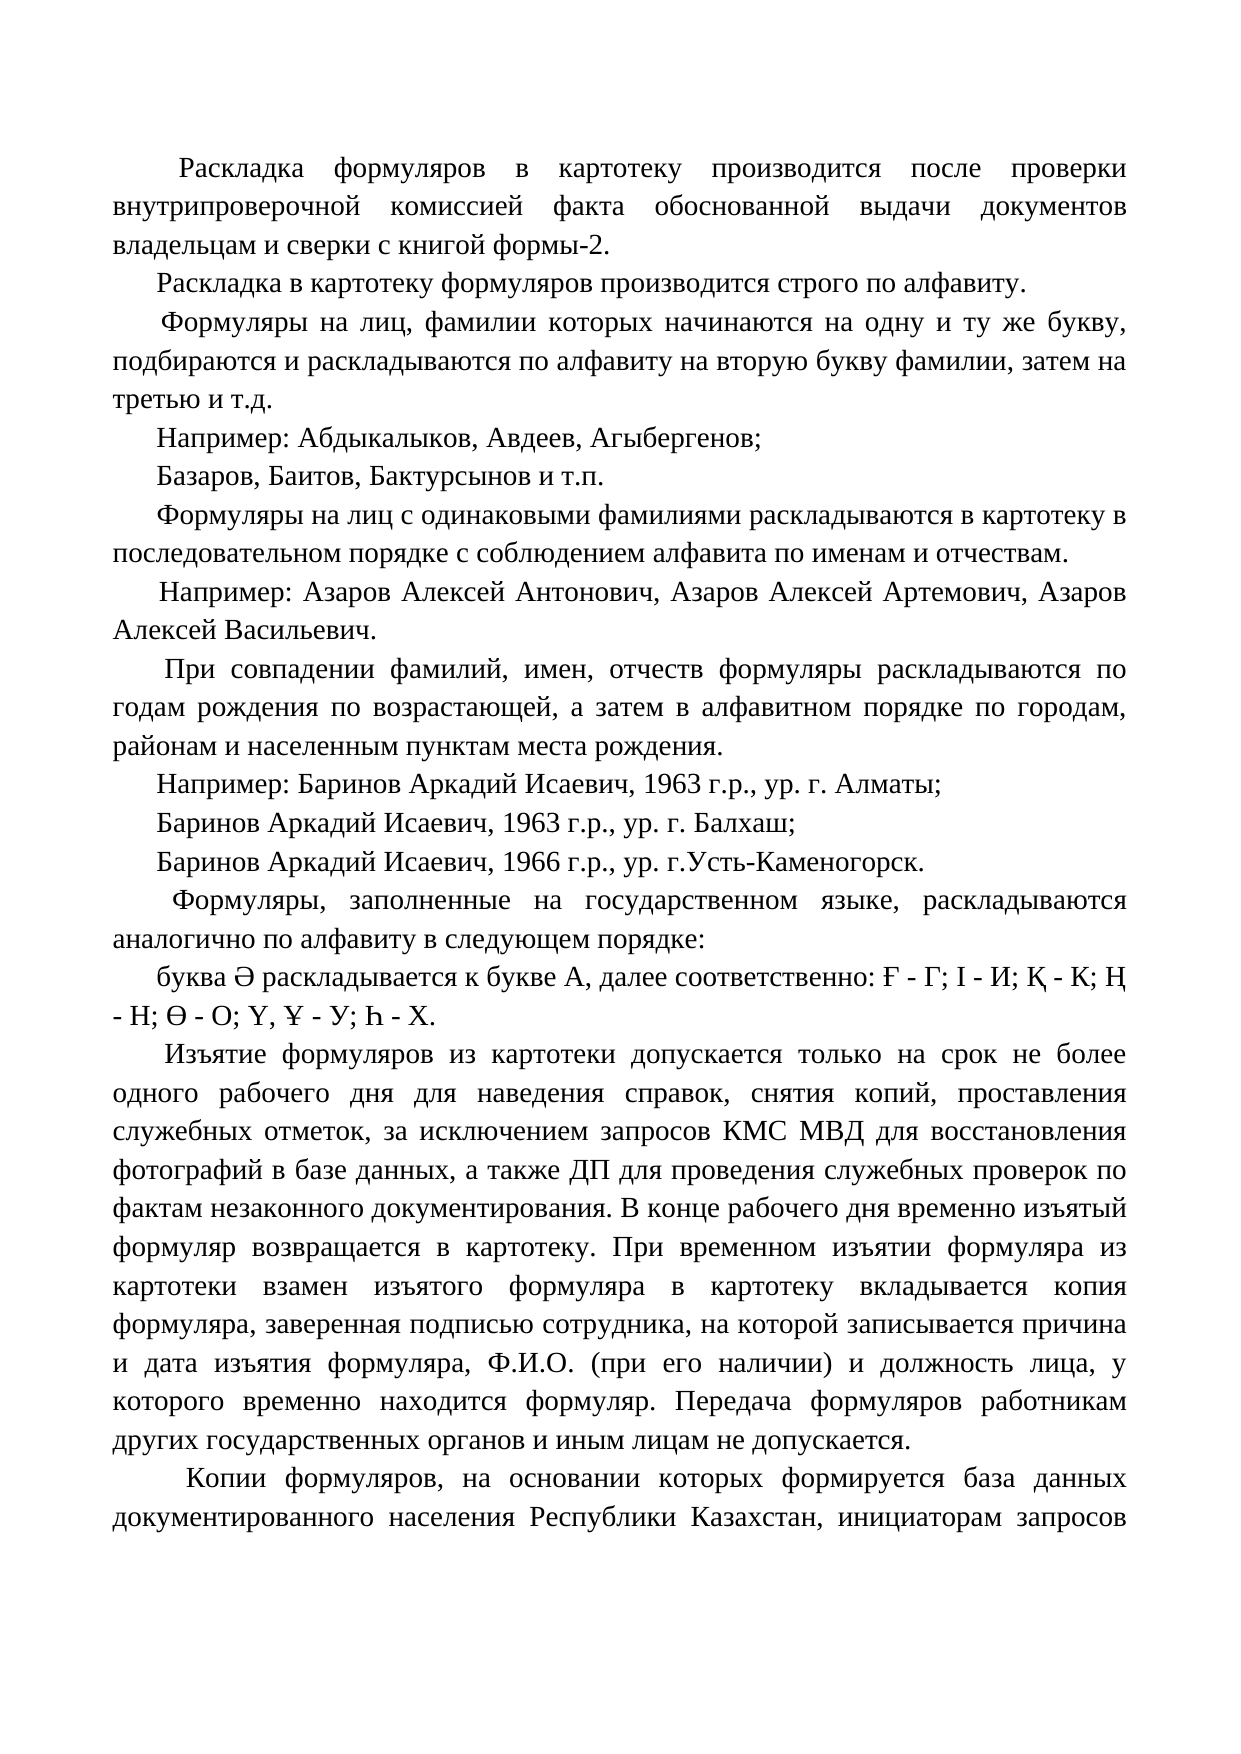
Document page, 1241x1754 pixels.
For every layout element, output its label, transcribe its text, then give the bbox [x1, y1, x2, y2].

text Формуляры на лиц, фамилии которых начинаются на одну и ту же букву, подбираются и раскладываются по алфавиту на вторую букву фамилии, затем на третью и т.д. [112, 304, 1128, 415]
text Например: Абдыкалыков, Авдеев, Агыбергенов; [112, 420, 1128, 453]
text Базаров, Баитов, Бактурсынов и т.п. [112, 458, 1128, 492]
text Раскладка формуляров в картотеку производится после проверки внутрипроверочной комиссией факта обоснованной выдачи документов владельцам и сверки с книгой формы-2. [112, 150, 1128, 261]
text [112, 1460, 1128, 1532]
text Например: Баринов Аркадий Исаевич, 1963 г.р., ур. г. Алматы; [112, 767, 1128, 800]
text Баринов Аркадий Исаевич, 1963 г.р., ур. г. Балхаш; [112, 805, 1128, 839]
text Баринов Аркадий Исаевич, 1966 г.р., ур. г.Усть-Каменогорск. [112, 844, 1128, 877]
text При совпадении фамилий, имен, отчеств формуляры раскладываются по годам рождения по возрастающей, а затем в алфавитном порядке по городам, районам и населенным пунктам места рождения. [112, 651, 1128, 762]
text буква Ә раскладывается к букве А, далее соответственно: Ғ - Г; I - И; Қ - К; Ң - Н; Ө - О; Y, Ұ - У; Һ - X. [112, 959, 1128, 1031]
text Например: Азаров Алексей Антонович, Азаров Алексей Артемович, Азаров Алексей Васильевич. [112, 574, 1128, 646]
text Формуляры, заполненные на государственном языке, раскладываются аналогично по алфавиту в следующем порядке: [112, 882, 1128, 954]
text Формуляры на лиц с одинаковыми фамилиями раскладываются в картотеку в последовательном порядке с соблюдением алфавита по именам и отчествам. [112, 497, 1128, 569]
text Изъятие формуляров из картотеки допускается только на срок не более одного рабочего дня для наведения справок, снятия копий, проставления служебных отметок, за исключением запросов КМС МВД для восстановления фотографий в базе данных, а также ДП для проведения служебных проверок по фактам незаконного документирования. В конце рабочего дня временно изъятый формуляр возвращается в картотеку. При временном изъятии формуляра из картотеки взамен изъятого формуляра в картотеку вкладывается копия формуляра, заверенная подписью сотрудника, на которой записывается причина и дата изъятия формуляра, Ф.И.О. (при его наличии) и должность лица, у которого временно находится формуляр. Передача формуляров работникам других государственных органов и иным лицам не допускается. [112, 1036, 1128, 1455]
text Раскладка в картотеку формуляров производится строго по алфавиту. [112, 266, 1128, 299]
